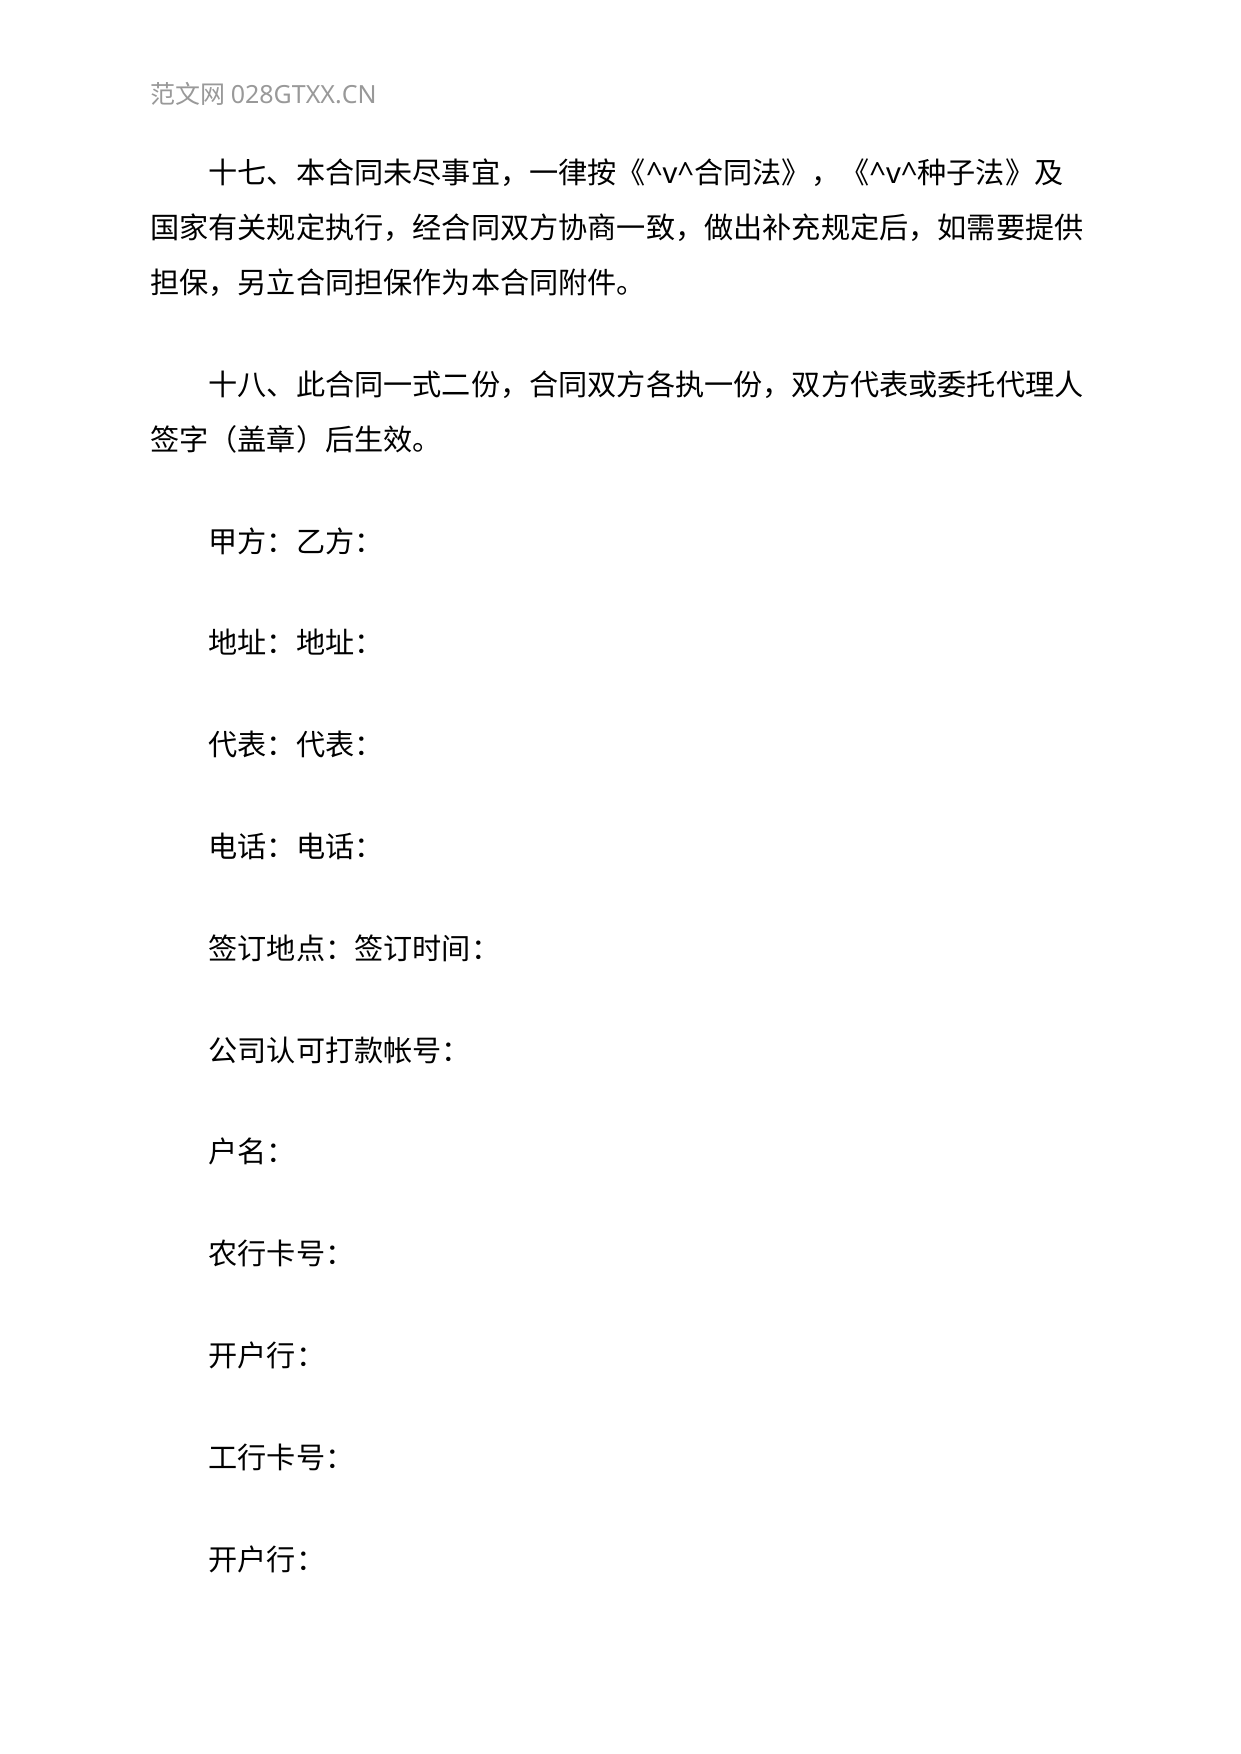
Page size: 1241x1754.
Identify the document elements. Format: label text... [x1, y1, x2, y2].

text 工行卡号： [150, 1434, 1090, 1477]
text 十八、此合同一式二份，合同双方各执一份，双方代表或委托代理人签字（盖章）后生效。 [150, 362, 1090, 459]
text 十七、本合同未尽事宜，一律按《^v^合同法》，《^v^种子法》及国家有关规定执行，经合同双方协商一致，做出补充规定后，如需要提供担保，另立合同担保作为本合同附件。 [150, 150, 1090, 302]
text 甲方：乙方： [150, 518, 1090, 561]
text 农行卡号： [150, 1231, 1090, 1273]
text 地址：地址： [150, 620, 1090, 662]
text 公司认可打款帐号： [150, 1027, 1090, 1069]
text 户名： [150, 1129, 1090, 1171]
text 开户行： [150, 1332, 1090, 1375]
text 签订地点：签订时间： [150, 925, 1090, 968]
text 代表：代表： [150, 722, 1090, 764]
text 开户行： [150, 1536, 1090, 1578]
text 电话：电话： [150, 824, 1090, 866]
